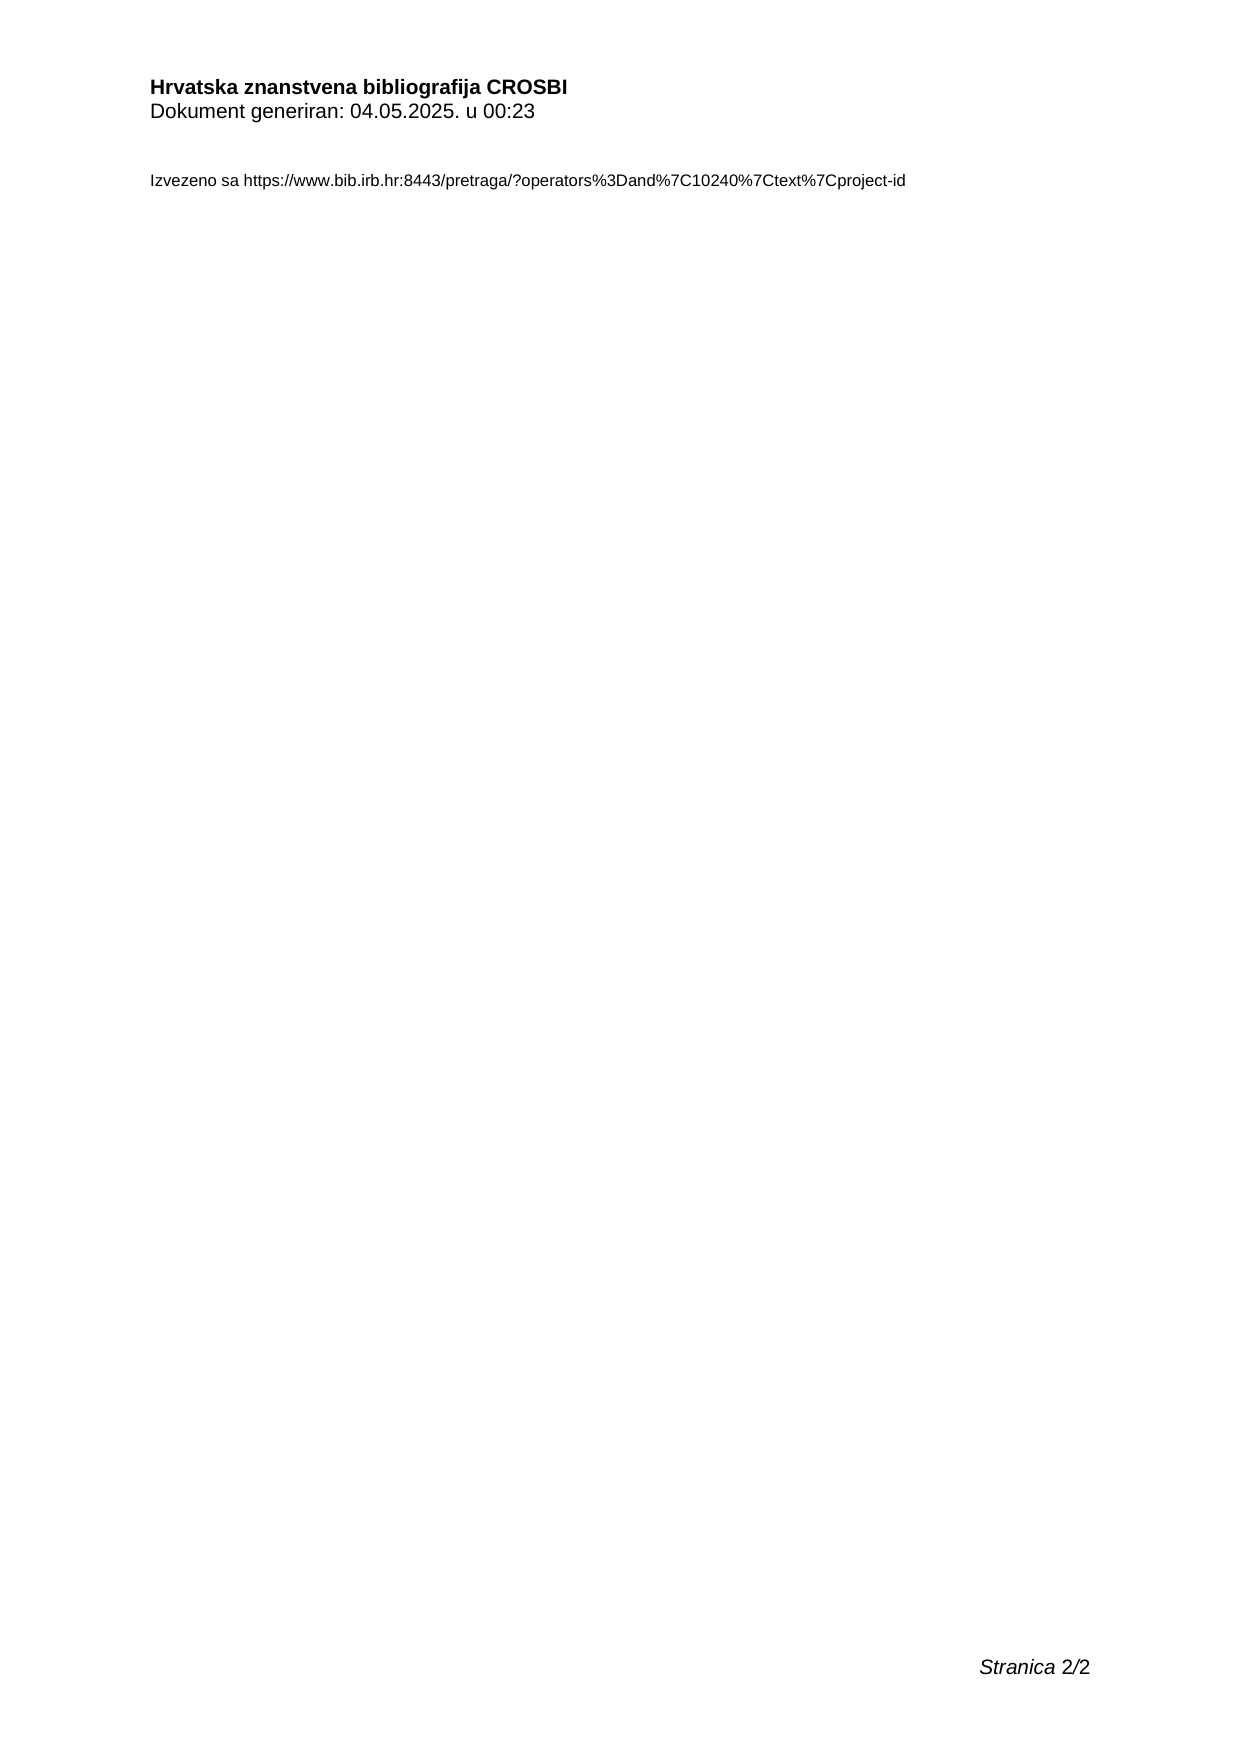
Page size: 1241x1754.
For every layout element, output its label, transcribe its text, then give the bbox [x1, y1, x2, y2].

text Izvezeno sa https://www.bib.irb.hr:8443/pretraga/?operators%3Dand%7C10240%7Ctext%7Cproject-id [150, 171, 1090, 190]
